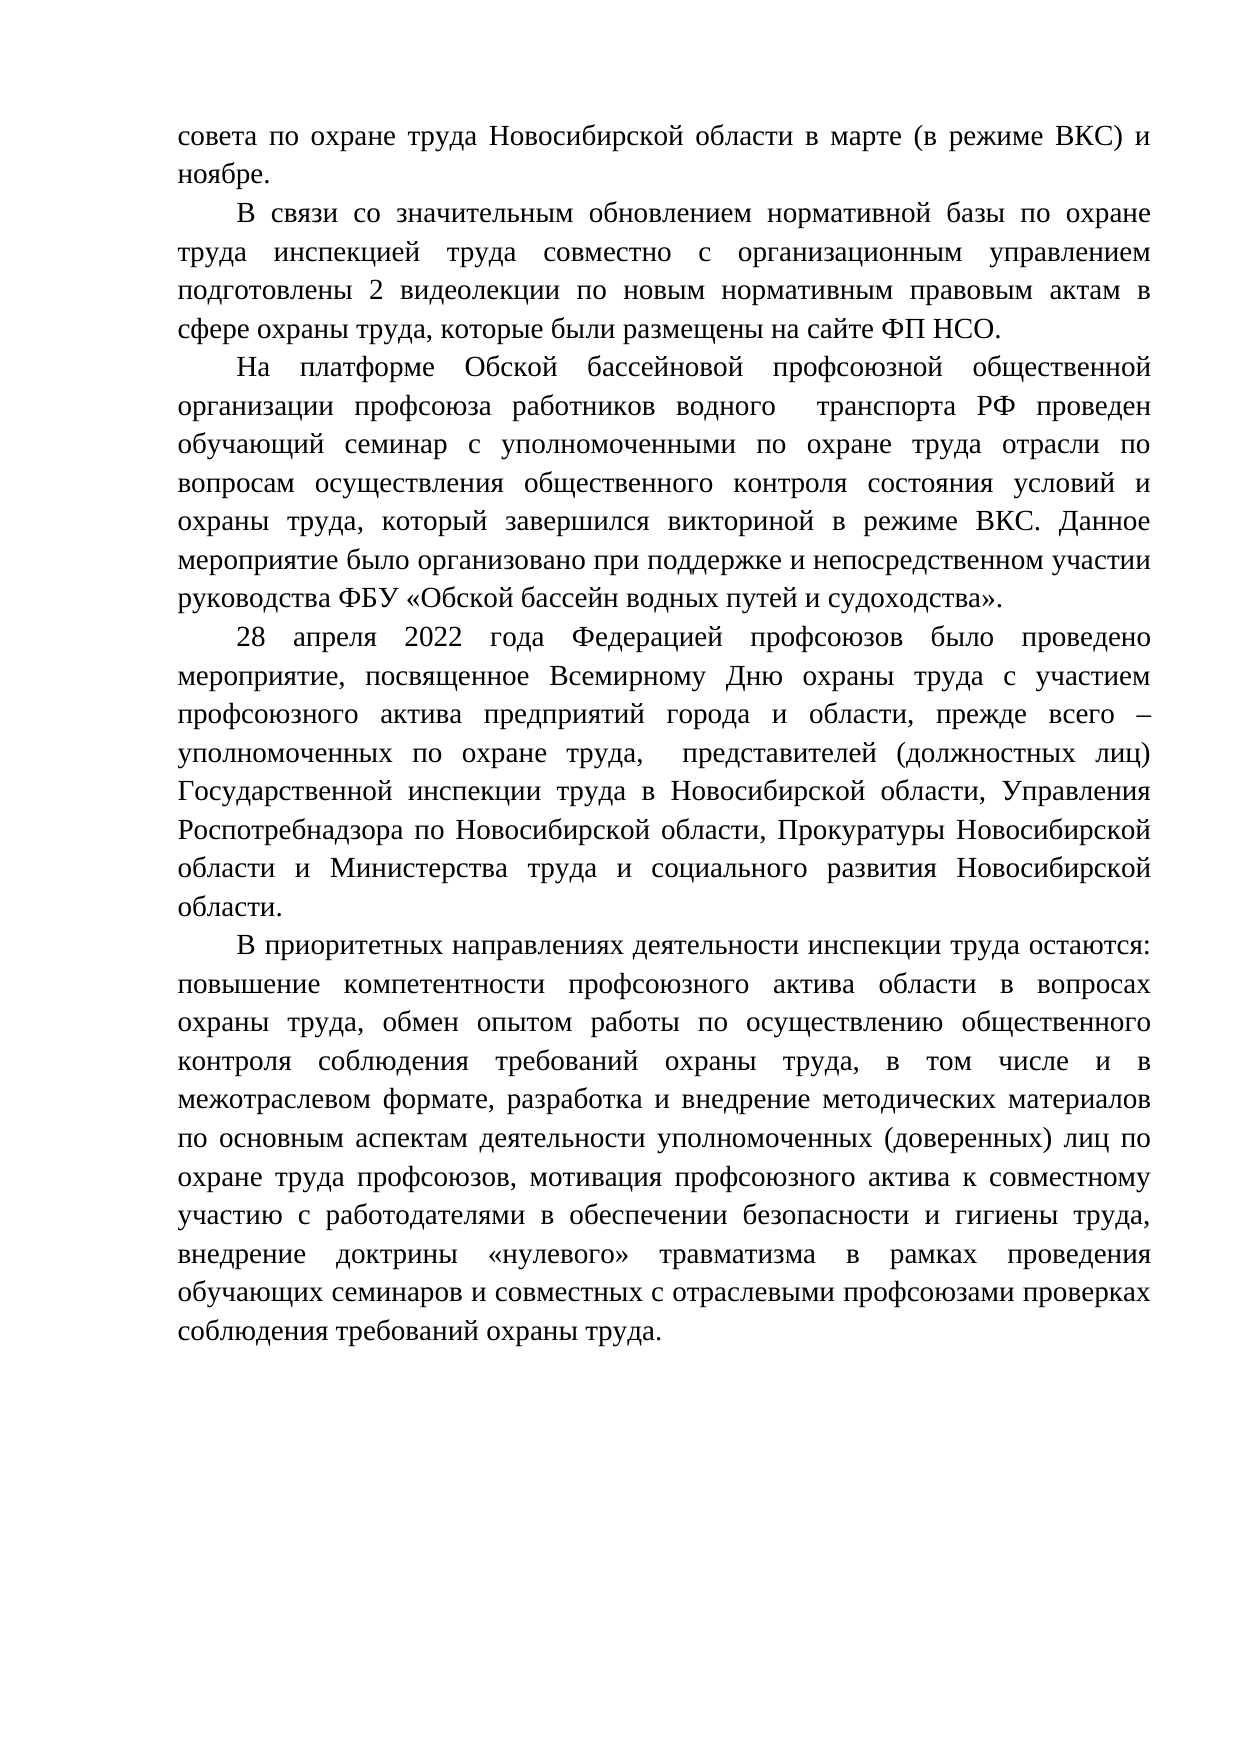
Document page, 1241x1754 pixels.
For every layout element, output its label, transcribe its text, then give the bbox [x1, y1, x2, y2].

text В связи со значительным обновлением нормативной базы по охране труда инспекцией труда совместно с организационным управлением подготовлены 2 видеолекции по новым нормативным правовым актам в сфере охраны труда, которые были размещены на сайте ФП НСО. [177, 195, 1152, 344]
text В приоритетных направлениях деятельности инспекции труда остаются: повышение компетентности профсоюзного актива области в вопросах охраны труда, обмен опытом работы по осуществлению общественного контроля соблюдения требований охраны труда, в том числе и в межотраслевом формате, разработка и внедрение методических материалов по основным аспектам деятельности уполномоченных (доверенных) лиц по охране труда профсоюзов, мотивация профсоюзного актива к совместному участию с работодателями в обеспечении безопасности и гигиены труда, внедрение доктрины «нулевого» травматизма в рамках проведения обучающих семинаров и совместных с отраслевыми профсоюзами проверках соблюдения требований охраны труда. [177, 927, 1152, 1346]
text 28 апреля 2022 года Федерацией профсоюзов было проведено мероприятие, посвященное Всемирному Дню охраны труда с участием профсоюзного актива предприятий города и области, прежде всего – уполномоченных по охране труда, представителей (должностных лиц) Государственной инспекции труда в Новосибирской области, Управления Роспотребнадзора по Новосибирской области, Прокуратуры Новосибирской области и Министерства труда и социального развития Новосибирской области. [177, 619, 1152, 922]
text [177, 118, 1152, 190]
text На платформе Обской бассейновой профсоюзной общественной организации профсоюза работников водного транспорта РФ проведен обучающий семинар с уполномоченными по охране труда отрасли по вопросам осуществления общественного контроля состояния условий и охраны труда, который завершился викториной в режиме ВКС. Данное мероприятие было организовано при поддержке и непосредственном участии руководства ФБУ «Обской бассейн водных путей и судоходства». [177, 349, 1152, 614]
